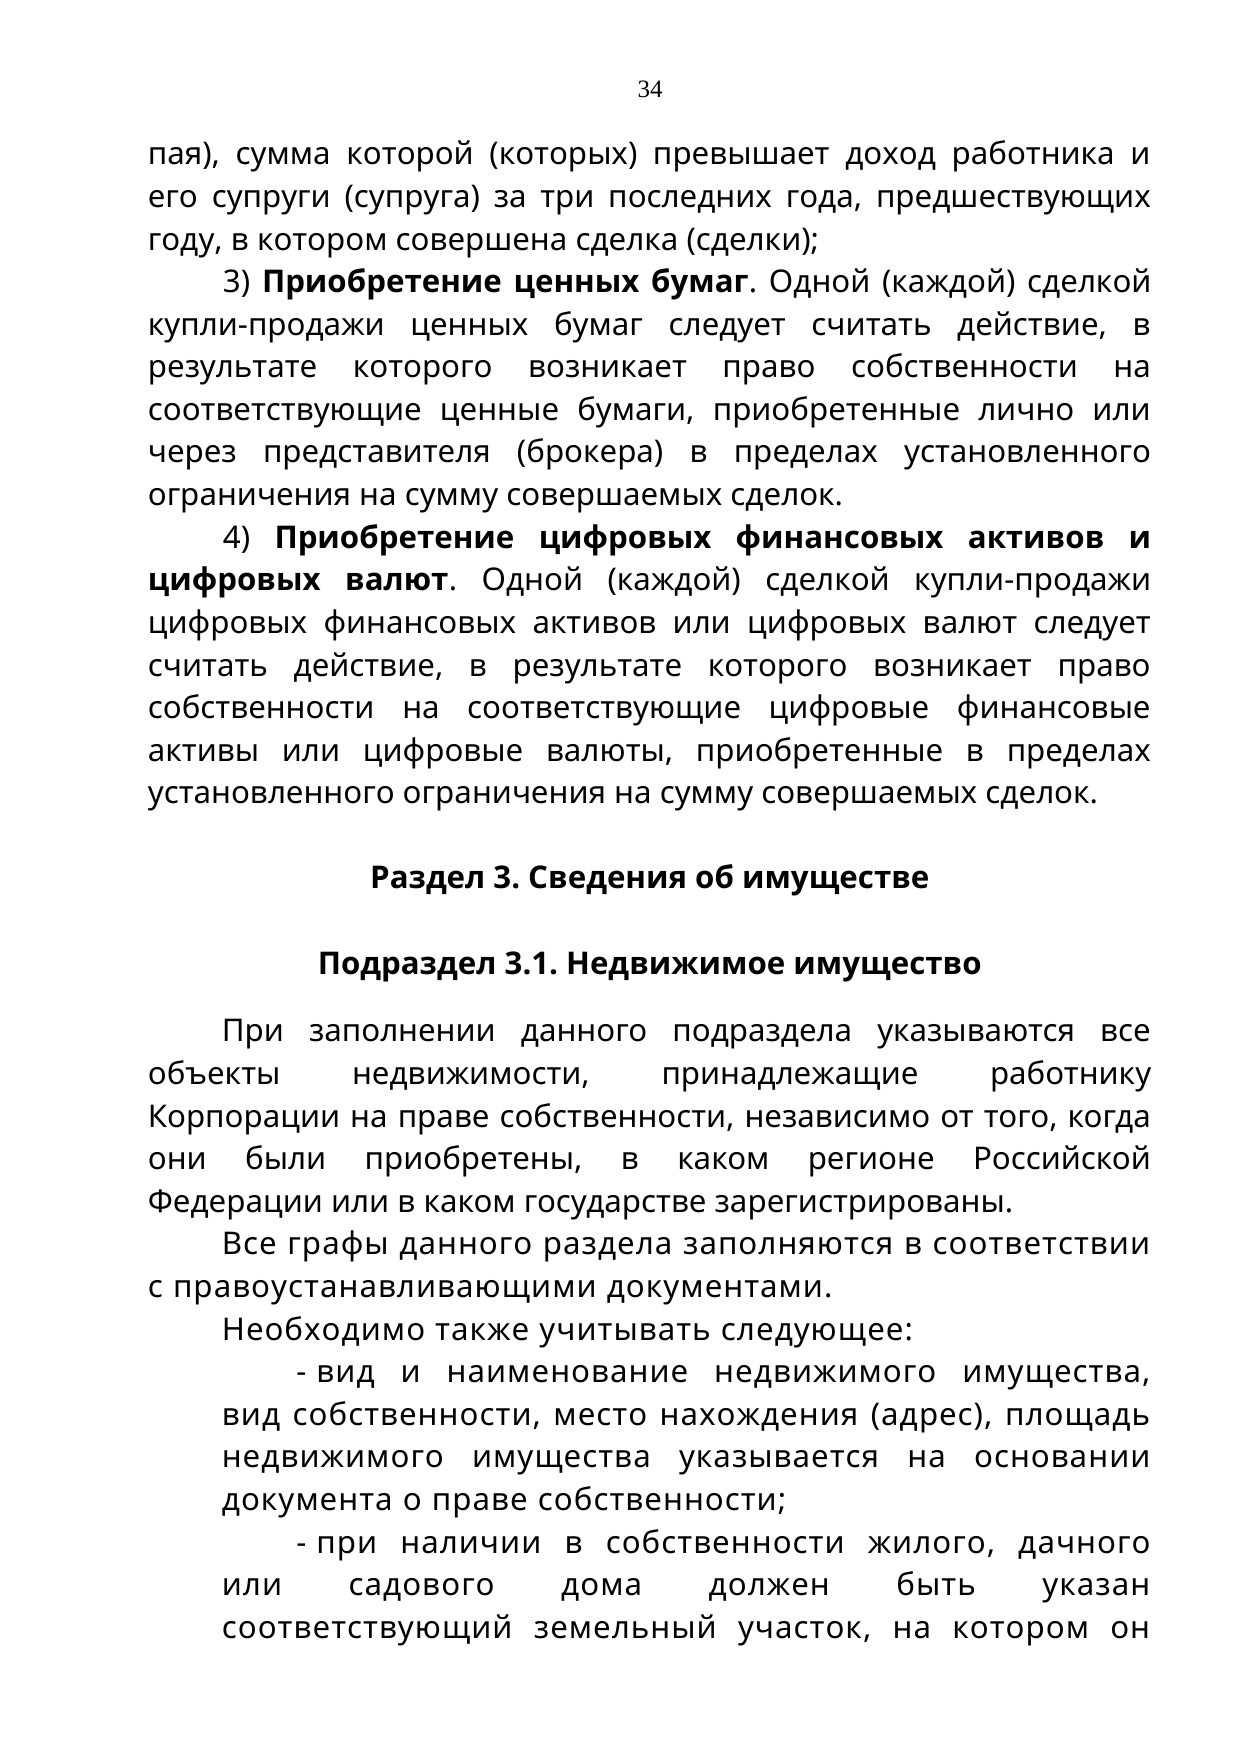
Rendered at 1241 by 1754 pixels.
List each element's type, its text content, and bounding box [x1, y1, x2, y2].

text Раздел 3. Сведения об имуществе [148, 856, 1152, 898]
text Подраздел 3.1. Недвижимое имущество [148, 941, 1152, 983]
text 3) Приобретение ценных бумаг. Одной (каждой) сделкой купли-продажи ценных бумаг следует считать действие, в результате которого возникает право собственности на соответствующие ценные бумаги, приобретенные лично или через представителя (брокера) в пределах установленного ограничения на сумму совершаемых сделок. [148, 259, 1152, 515]
text Необходимо также учитывать следующее: [148, 1307, 1152, 1349]
text 4) Приобретение цифровых финансовых активов и цифровых валют. Одной (каждой) сделкой купли-продажи цифровых финансовых активов или цифровых валют следует считать действие, в результате которого возникает право собственности на соответствующие цифровые финансовые активы или цифровые валюты, приобретенные в пределах установленного ограничения на сумму совершаемых сделок. [148, 515, 1152, 813]
text При заполнении данного подраздела указываются все объекты недвижимости, принадлежащие работнику Корпорации на праве собственности, независимо от того, когда они были приобретены, в каком регионе Российской Федерации или в каком государстве зарегистрированы. [148, 1008, 1152, 1221]
text Все графы данного раздела заполняются в соответствии с правоустанавливающими документами. [148, 1221, 1152, 1307]
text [148, 131, 1152, 259]
list вид и наименование недвижимого имущества, вид собственности, место нахождения (адрес), площадь недвижимого имущества указывается на основании документа о праве собственности; [222, 1349, 1152, 1519]
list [222, 1519, 1152, 1647]
